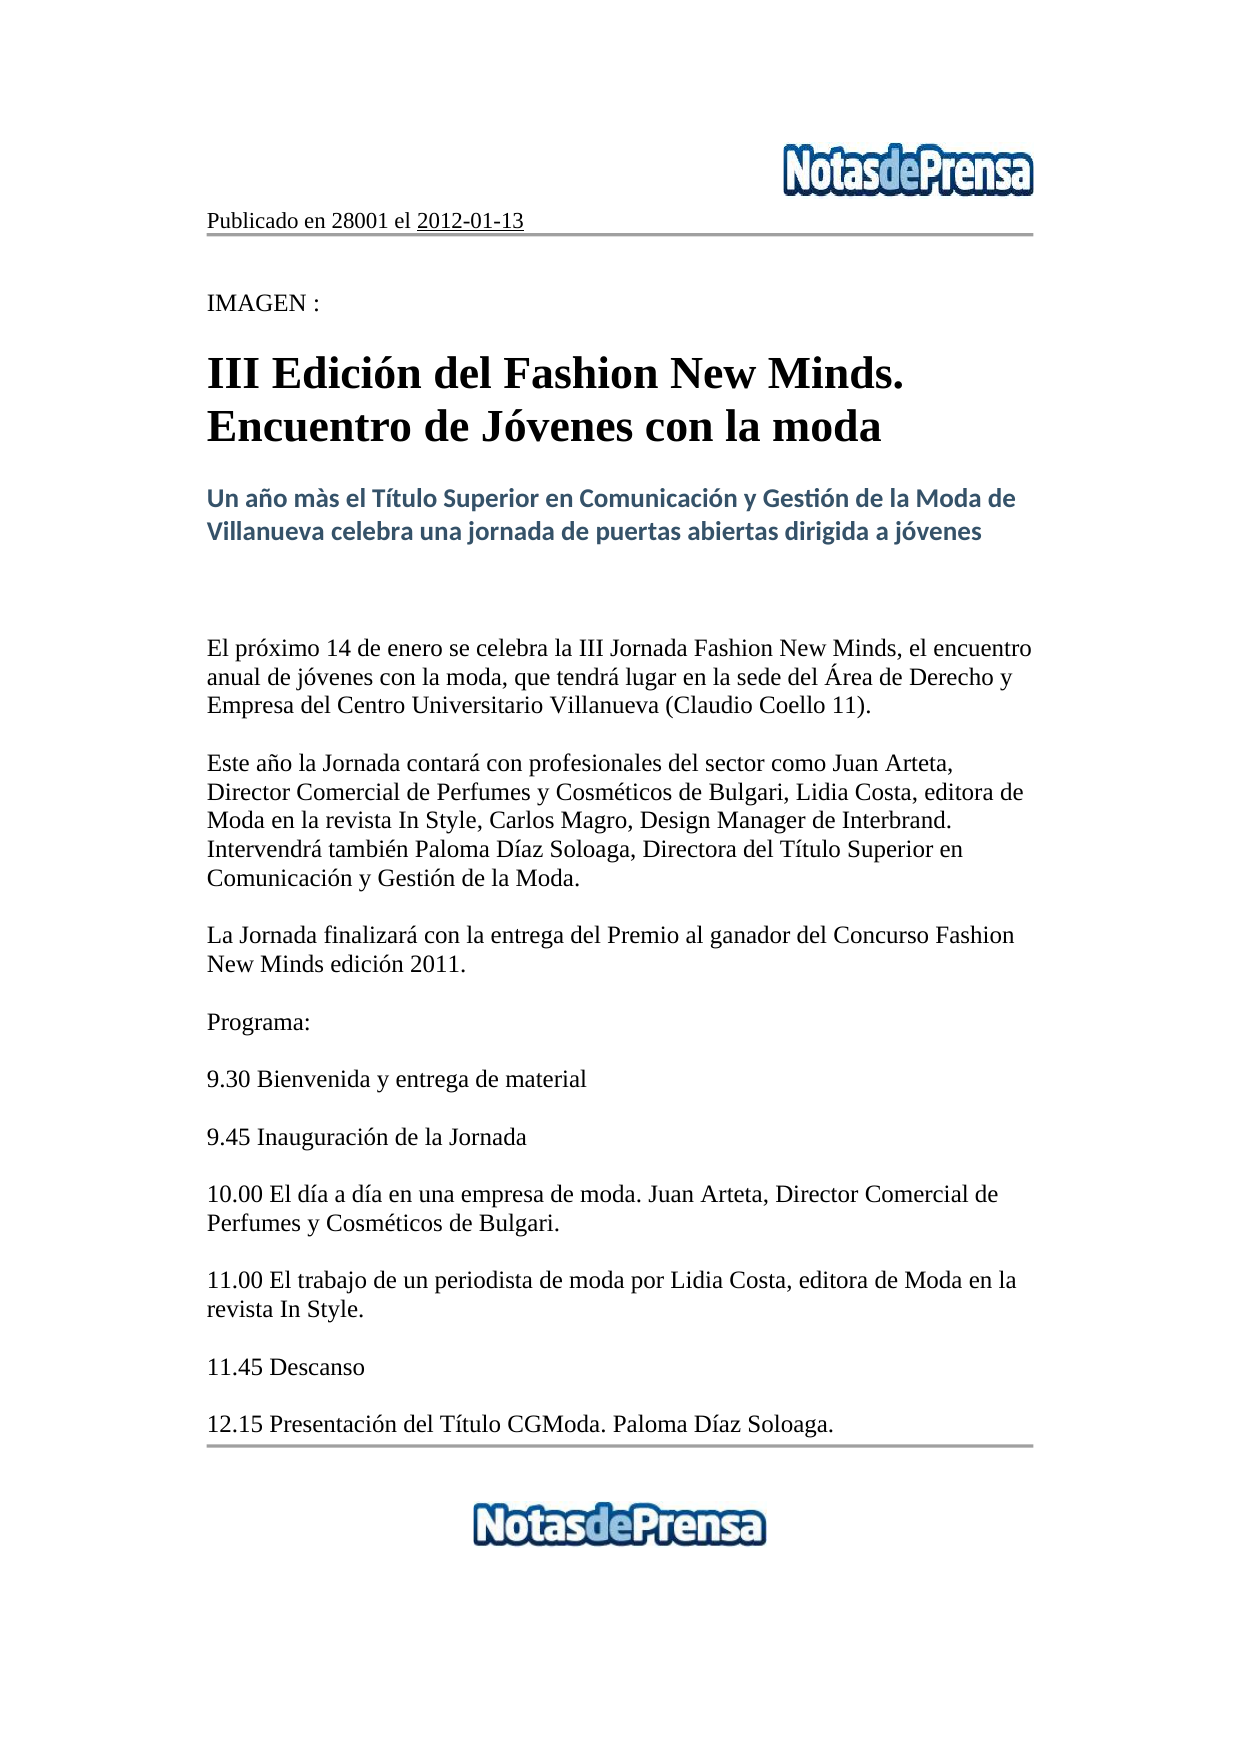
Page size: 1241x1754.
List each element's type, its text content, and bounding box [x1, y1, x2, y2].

subtitle III Edición del Fashion New Minds. Encuentro de Jóvenes con la moda [207, 346, 1033, 452]
picture [473, 1501, 767, 1548]
text IMAGEN : [207, 288, 1033, 317]
picture [783, 142, 1034, 199]
subtitle Un año màs el Título Superior en Comunicación y Gestión de la Moda de Villanueva celebra una jornada de puertas abiertas dirigida a jóvenes [207, 481, 1033, 547]
